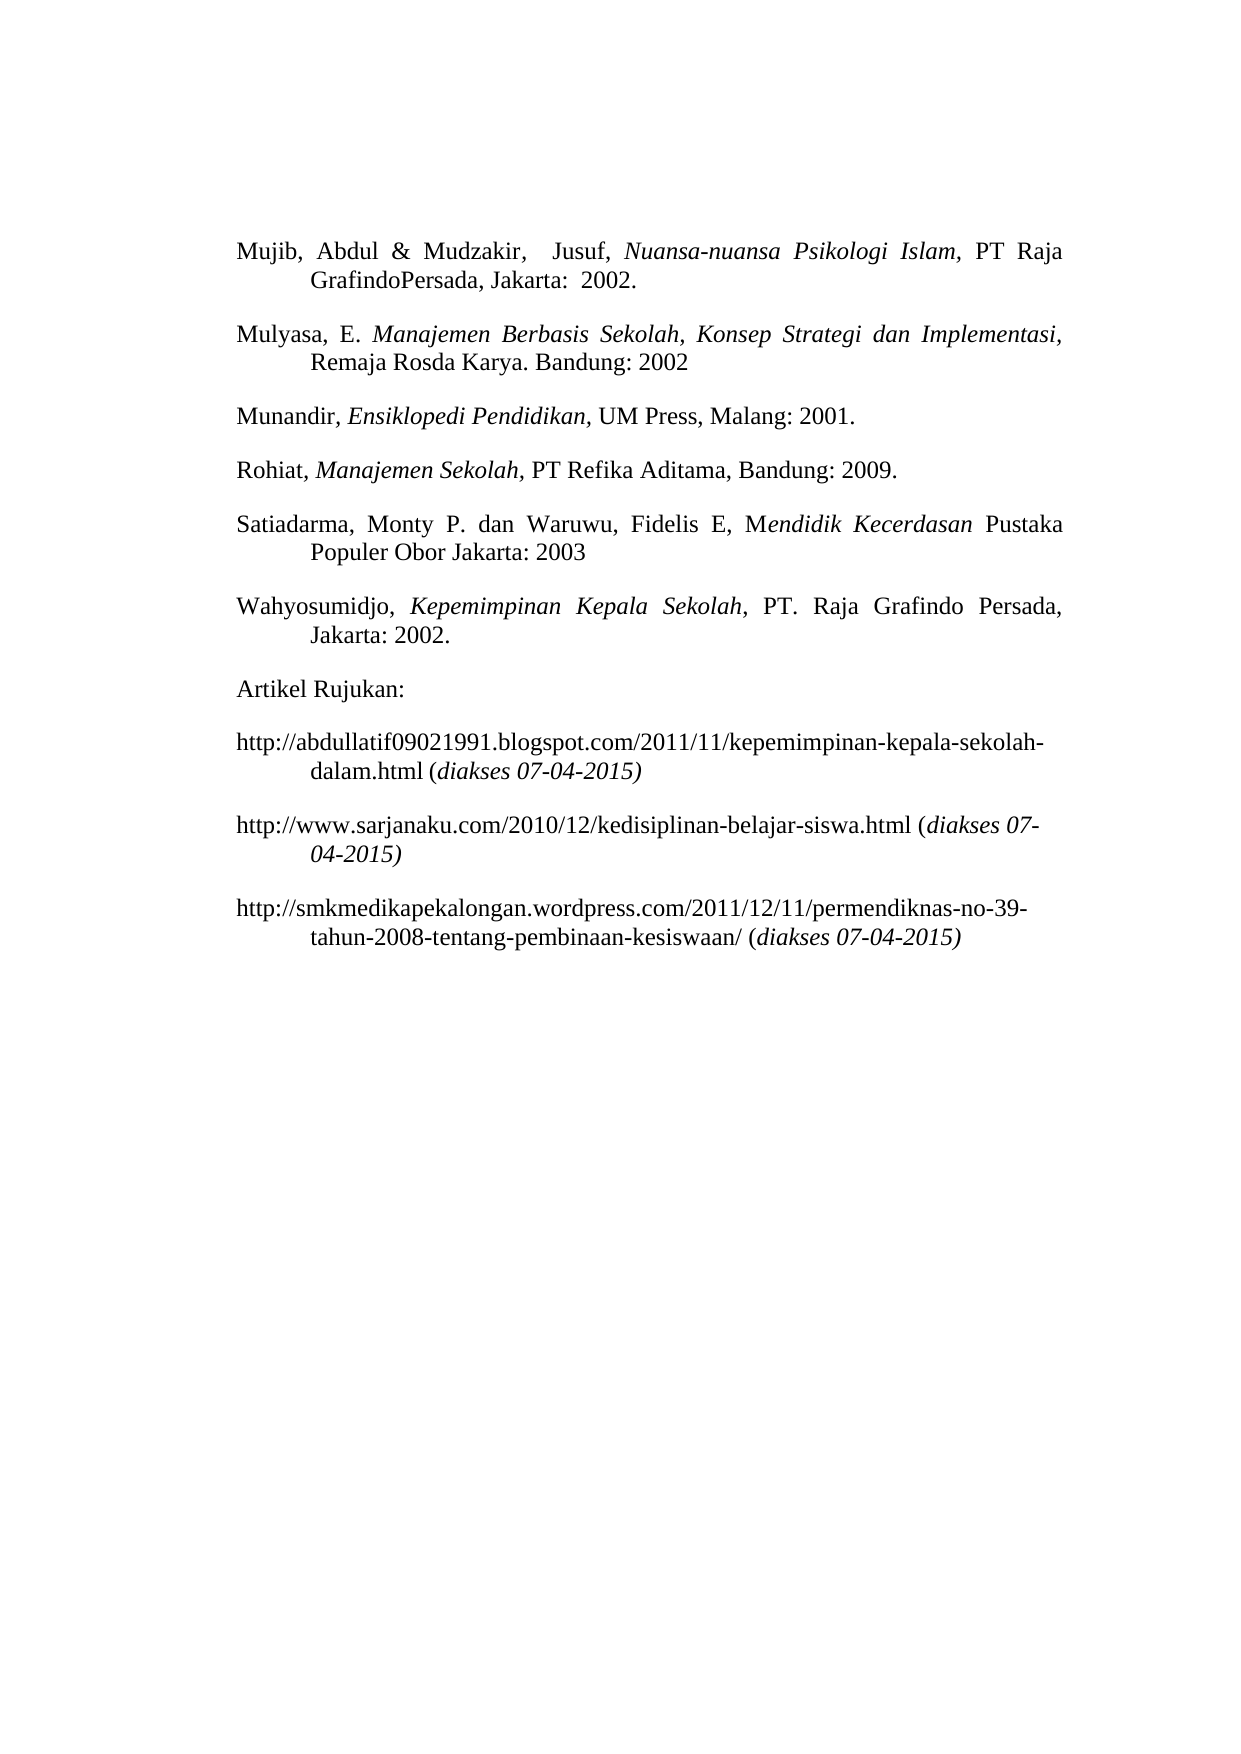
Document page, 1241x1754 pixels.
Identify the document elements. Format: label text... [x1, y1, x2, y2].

text http://www.sarjanaku.com/2010/12/kedisiplinan-belajar-siswa.html (diakses 07-04-2015) [236, 810, 1063, 868]
text http://abdullatif09021991.blogspot.com/2011/11/kepemimpinan-kepala-sekolah-dalam.html (diakses 07-04-2015) [236, 727, 1063, 785]
text Rohiat, Manajemen Sekolah, PT Refika Aditama, Bandung: 2009. [236, 455, 1063, 484]
text http://smkmedikapekalongan.wordpress.com/2011/12/11/permendiknas-no-39-tahun-2008-tentang-pembinaan-kesiswaan/ (diakses 07-04-2015) [236, 893, 1063, 950]
text Munandir, Ensiklopedi Pendidikan, UM Press, Malang: 2001. [236, 401, 1063, 430]
text Satiadarma, Monty P. dan Waruwu, Fidelis E, Mendidik Kecerdasan Pustaka Populer Obor Jakarta: 2003 [236, 509, 1063, 566]
text Mujib, Abdul & Mudzakir, Jusuf, Nuansa-nuansa Psikologi Islam, PT Raja GrafindoPersada, Jakarta: 2002. [236, 236, 1063, 294]
text Mulyasa, E. Manajemen Berbasis Sekolah, Konsep Strategi dan Implementasi, Remaja Rosda Karya. Bandung: 2002 [236, 319, 1063, 376]
text Wahyosumidjo, Kepemimpinan Kepala Sekolah, PT. Raja Grafindo Persada, Jakarta: 2002. [236, 591, 1063, 649]
text Artikel Rujukan: [236, 674, 1063, 702]
